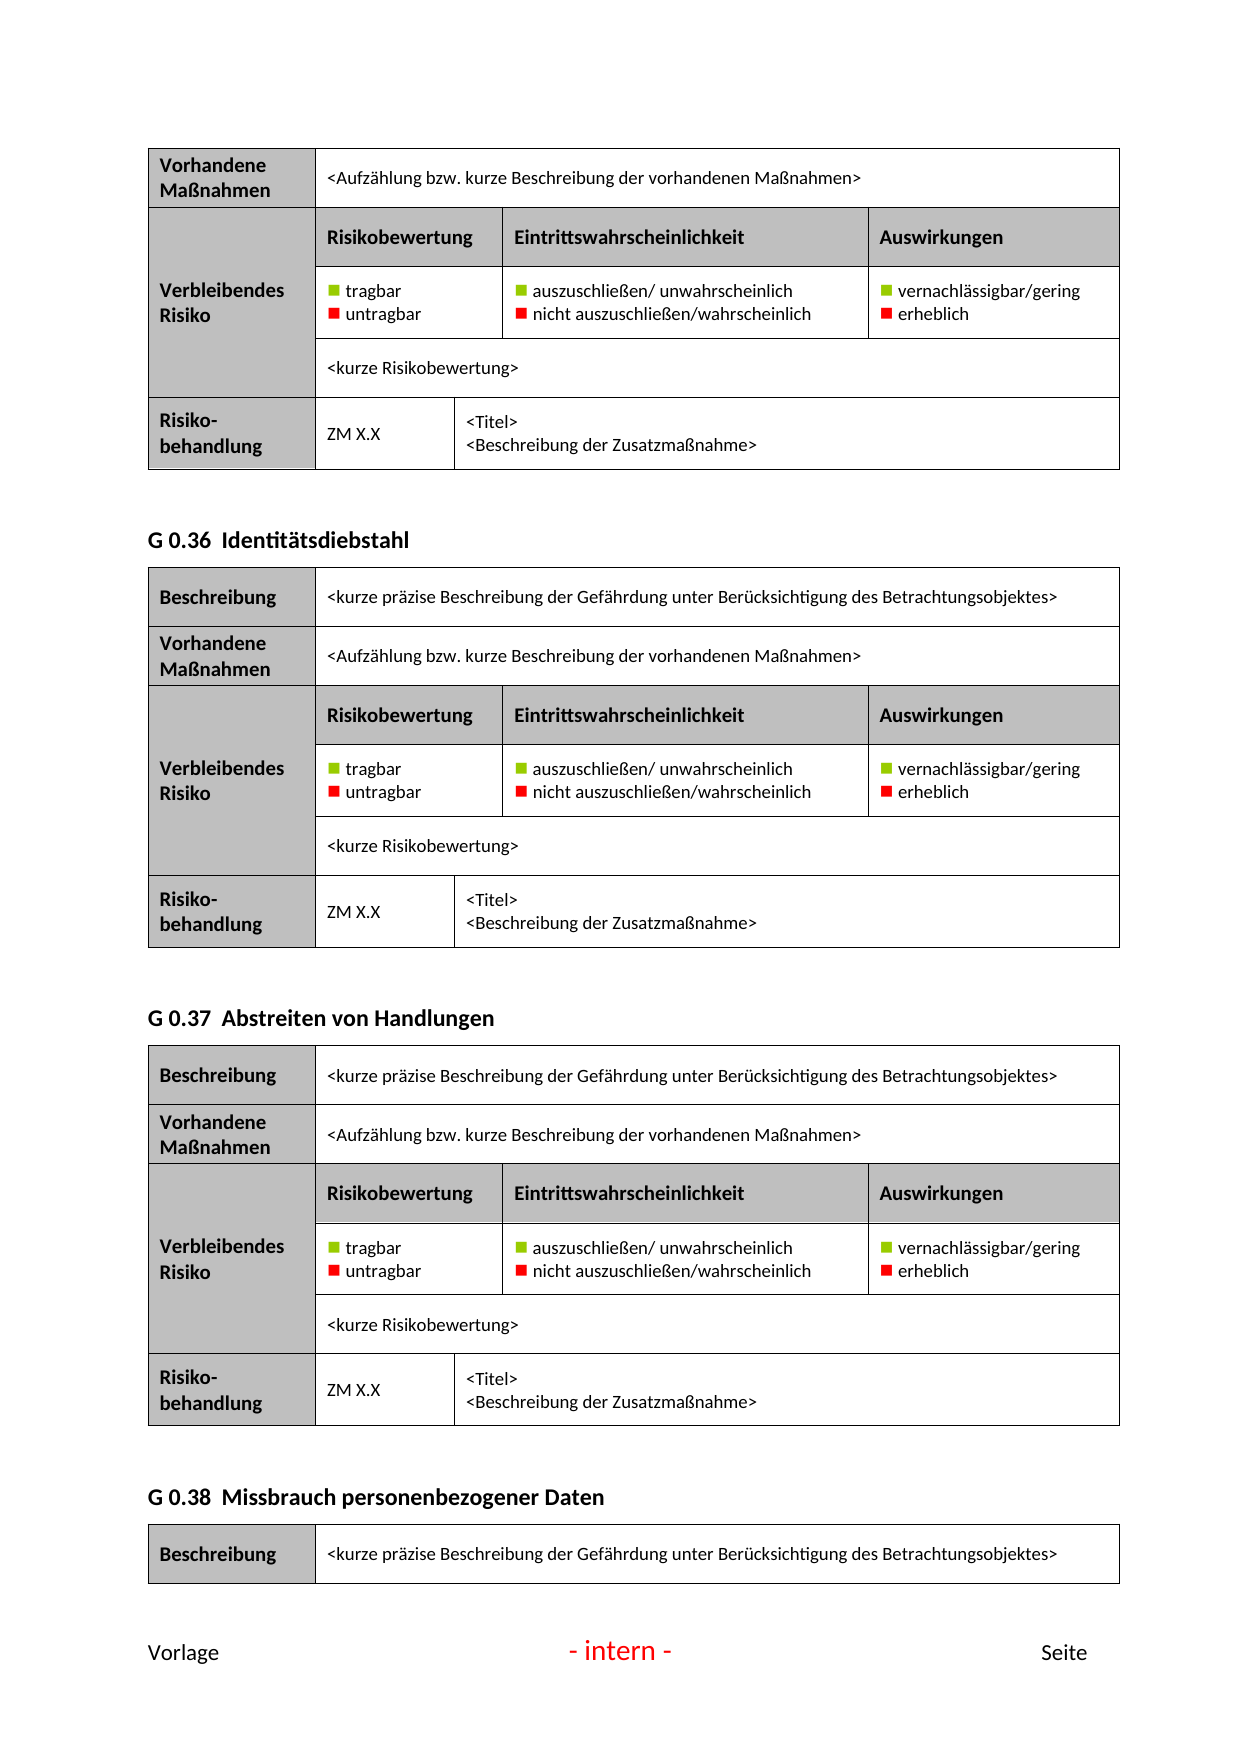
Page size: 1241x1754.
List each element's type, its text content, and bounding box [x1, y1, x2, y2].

table_cell ZM X.X [316, 1354, 454, 1425]
table_cell <Aufzählung bzw. kurze Beschreibung der vorhandenen Maßnahmen> [316, 1105, 1119, 1163]
table_cell ZM X.X [316, 398, 454, 468]
table_cell <Aufzählung bzw. kurze Beschreibung der vorhandenen Maßnahmen> [316, 627, 1119, 685]
table_cell <Titel> <Beschreibung der Zusatzmaßnahme> [455, 876, 1119, 947]
table_header Beschreibung [149, 568, 315, 626]
table_cell Vorhandene Maßnahmen [149, 1105, 315, 1163]
table_cell tragbar untragbar [316, 1224, 502, 1294]
table_header <kurze präzise Beschreibung der Gefährdung unter Berücksichtigung des Betrachtungsobjektes> [316, 1525, 1119, 1583]
text G 0.36 Identitätsdiebstahl [148, 525, 1093, 554]
table_cell Verbleibendes Risiko [149, 686, 315, 875]
table_header Beschreibung [149, 1046, 315, 1104]
table_cell Risikobewertung [316, 208, 502, 266]
table_cell Risikobehandlung [149, 1354, 315, 1425]
text G 0.38 Missbrauch personenbezogener Daten [148, 1482, 1093, 1511]
table_header <kurze präzise Beschreibung der Gefährdung unter Berücksichtigung des Betrachtungsobjektes> [316, 568, 1119, 626]
table_header <kurze präzise Beschreibung der Gefährdung unter Berücksichtigung des Betrachtungsobjektes> [316, 1046, 1119, 1104]
table_cell <Aufzählung bzw. kurze Beschreibung der vorhandenen Maßnahmen> [316, 149, 1119, 207]
table_cell Risikobewertung [316, 1164, 502, 1222]
table_cell <kurze Risikobewertung> [316, 339, 1119, 397]
table_cell Risikobehandlung [149, 876, 315, 947]
table_cell Eintrittswahrscheinlichkeit [503, 208, 868, 266]
table_cell ZM X.X [316, 876, 454, 947]
table_cell Auswirkungen [869, 1164, 1119, 1222]
text G 0.37 Abstreiten von Handlungen [148, 1003, 1093, 1033]
table_cell Vorhandene Maßnahmen [149, 149, 315, 207]
table_cell Auswirkungen [869, 208, 1119, 266]
table_cell auszuschließen/ unwahrscheinlich nicht auszuschließen/wahrscheinlich [503, 267, 868, 338]
table_cell Risikobehandlung [149, 398, 315, 468]
table_cell <kurze Risikobewertung> [316, 1295, 1119, 1353]
table_cell Verbleibendes Risiko [149, 1164, 315, 1353]
table_cell auszuschließen/ unwahrscheinlich nicht auszuschließen/wahrscheinlich [503, 1224, 868, 1294]
table_cell Eintrittswahrscheinlichkeit [503, 1164, 868, 1222]
table_cell tragbar untragbar [316, 745, 502, 816]
table_cell auszuschließen/ unwahrscheinlich nicht auszuschließen/wahrscheinlich [503, 745, 868, 816]
table_cell <kurze Risikobewertung> [316, 817, 1119, 875]
table_cell vernachlässigbar/gering erheblich [869, 267, 1119, 338]
table_cell Auswirkungen [869, 686, 1119, 744]
table_cell vernachlässigbar/gering erheblich [869, 1224, 1119, 1294]
table_cell <Titel> <Beschreibung der Zusatzmaßnahme> [455, 398, 1119, 468]
table_cell Eintrittswahrscheinlichkeit [503, 686, 868, 744]
table_cell Risikobewertung [316, 686, 502, 744]
table_cell Vorhandene Maßnahmen [149, 627, 315, 685]
table_cell vernachlässigbar/gering erheblich [869, 745, 1119, 816]
table_cell <Titel> <Beschreibung der Zusatzmaßnahme> [455, 1354, 1119, 1425]
table_cell Verbleibendes Risiko [149, 208, 315, 397]
table_cell tragbar untragbar [316, 267, 502, 338]
table_header Beschreibung [149, 1525, 315, 1583]
